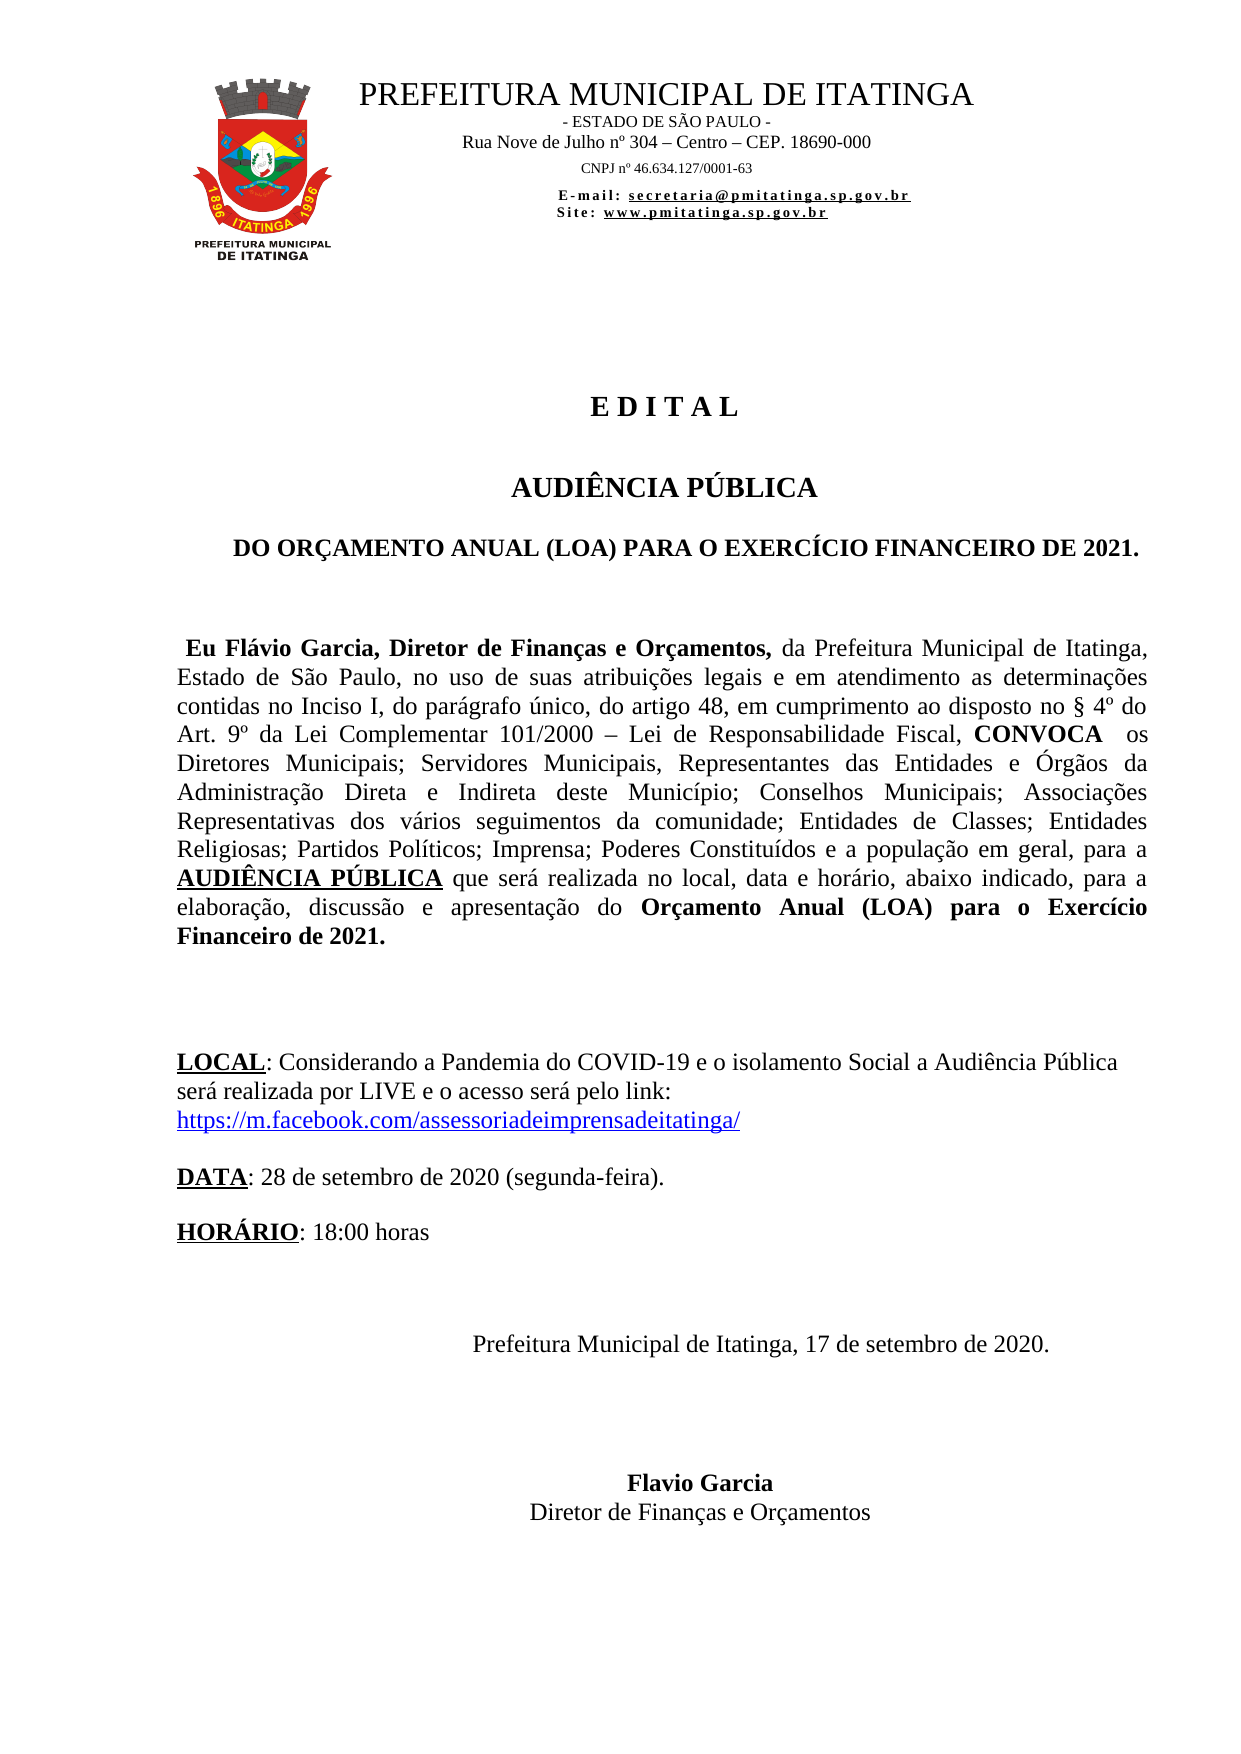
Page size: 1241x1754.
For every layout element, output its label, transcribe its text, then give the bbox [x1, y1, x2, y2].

picture [188, 73, 337, 266]
text E D I T A L [177, 389, 1152, 422]
text Prefeitura Municipal de Itatinga, 17 de setembro de 2020. [322, 1329, 1152, 1358]
text DATA: 28 de setembro de 2020 (segunda-feira). [177, 1162, 1148, 1191]
text HORÁRIO: 18:00 horas [177, 1217, 1148, 1246]
text LOCAL: Considerando a Pandemia do COVID-19 e o isolamento Social a Audiência Pública será realizada por LIVE e o acesso será pelo link: https://m.facebook.com/assessoriadeimprensadeitatinga/ [177, 1047, 1148, 1133]
text DO ORÇAMENTO ANUAL (LOA) PARA O EXERCÍCIO FINANCEIRO DE 2021. [177, 533, 1148, 561]
text Eu Flávio Garcia, Diretor de Finanças e Orçamentos, da Prefeitura Municipal de Itatinga, Estado de São Paulo, no uso de suas atribuições legais e em atendimento as determinações contidas no Inciso I, do parágrafo único, do artigo 48, em cumprimento ao disposto no § 4º do Art. 9º da Lei Complementar 101/2000 – Lei de Responsabilidade Fiscal, CONVOCA os Diretores Municipais; Servidores Municipais, Representantes das Entidades e Órgãos da Administração Direta e Indireta deste Município; Conselhos Municipais; Associações Representativas dos vários seguimentos da comunidade; Entidades de Classes; Entidades Religiosas; Partidos Políticos; Imprensa; Poderes Constituídos e a população em geral, para a AUDIÊNCIA PÚBLICA que será realizada no local, data e horário, abaixo indicado, para a elaboração, discussão e apresentação do Orçamento Anual (LOA) para o Exercício Financeiro de 2021. [177, 633, 1148, 949]
text AUDIÊNCIA PÚBLICA [177, 470, 1152, 504]
text Diretor de Finanças e Orçamentos [177, 1497, 1152, 1526]
text Flavio Garcia [177, 1468, 1152, 1497]
